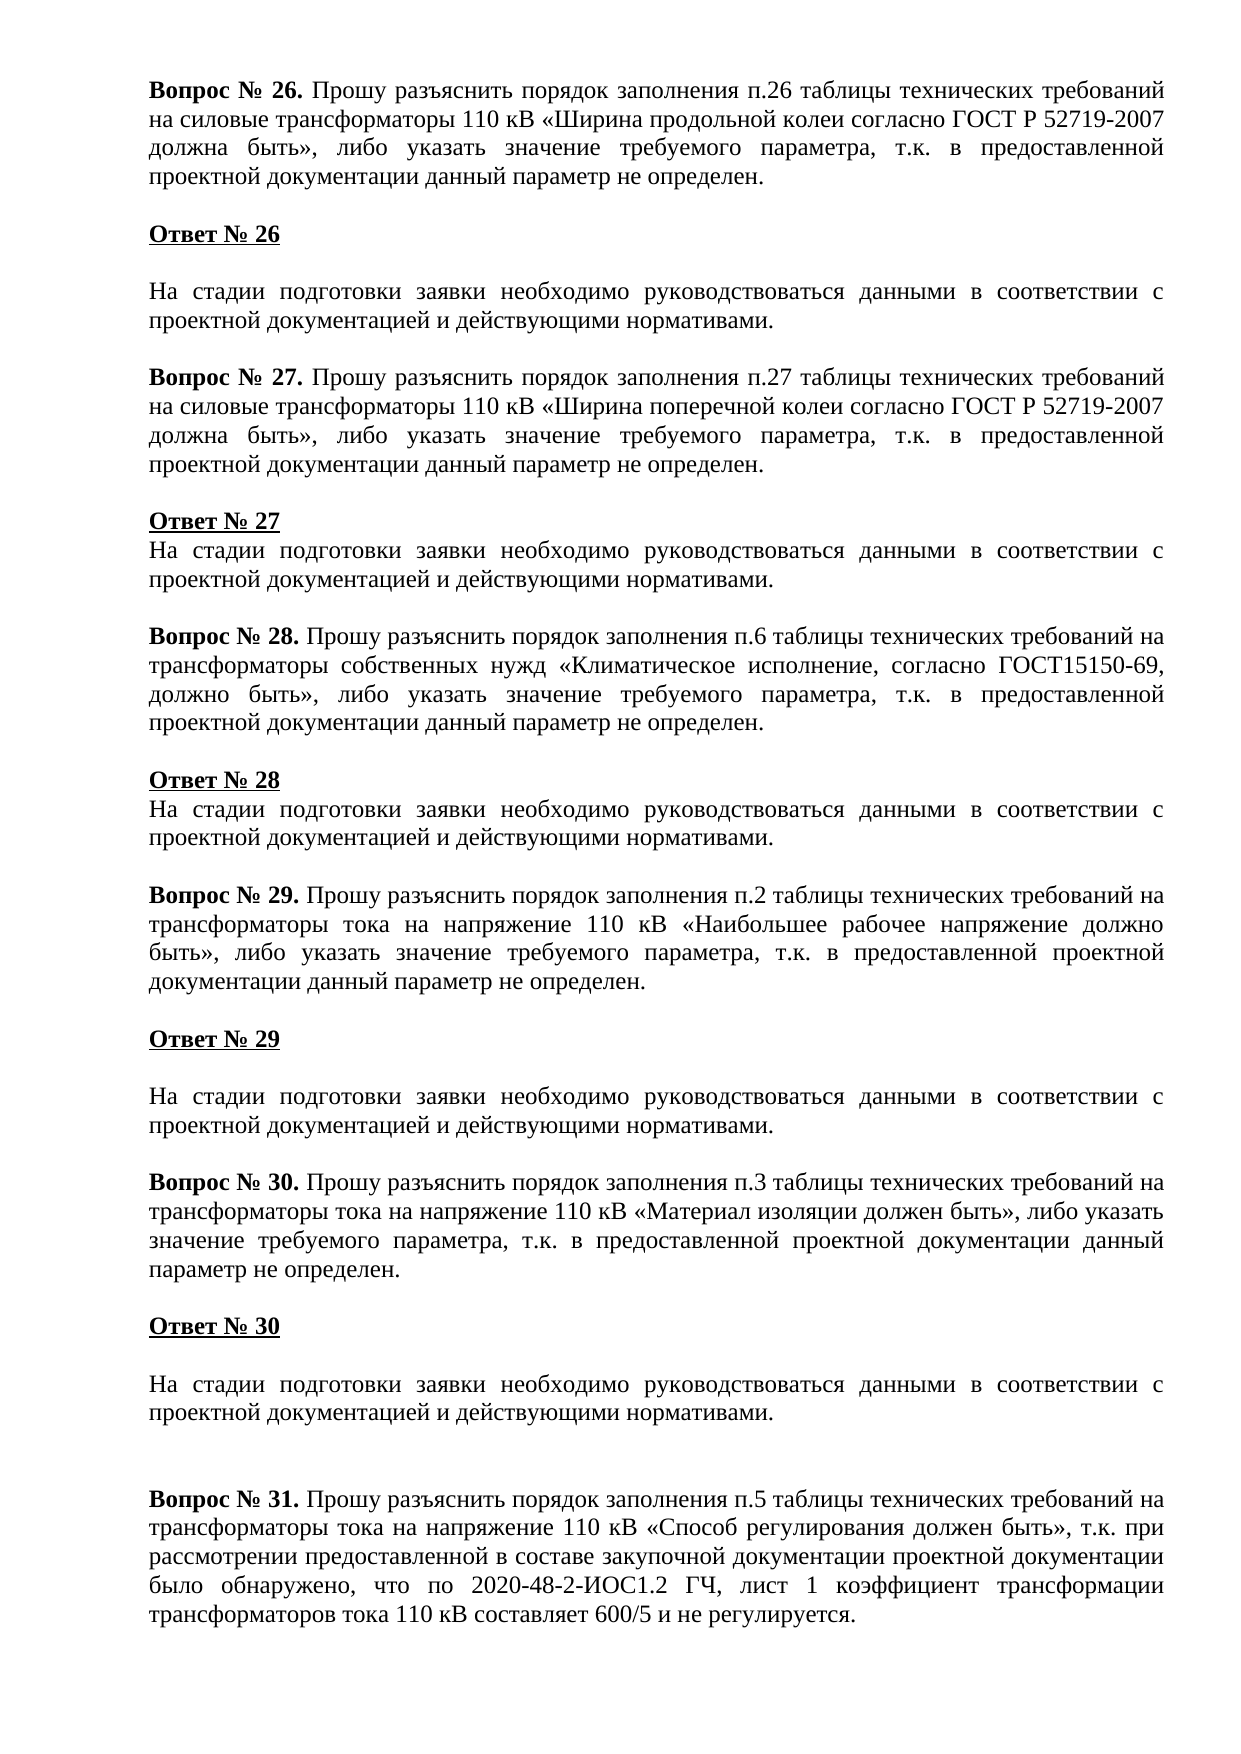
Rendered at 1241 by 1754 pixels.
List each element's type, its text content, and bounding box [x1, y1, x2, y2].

text На стадии подготовки заявки необходимо руководствоваться данными в соответствии с проектной документацией и действующими нормативами. [149, 535, 1165, 592]
text Вопрос № 28. Прошу разъяснить порядок заполнения п.6 таблицы технических требований на трансформаторы собственных нужд «Климатическое исполнение, согласно ГОСТ15150-69, должно быть», либо указать значение требуемого параметра, т.к. в предоставленной проектной документации данный параметр не определен. [149, 621, 1165, 736]
text На стадии подготовки заявки необходимо руководствоваться данными в соответствии с проектной документацией и действующими нормативами. [149, 1081, 1165, 1139]
text Вопрос № 29. Прошу разъяснить порядок заполнения п.2 таблицы технических требований на трансформаторы тока на напряжение 110 кВ «Наибольшее рабочее напряжение должно быть», либо указать значение требуемого параметра, т.к. в предоставленной проектной документации данный параметр не определен. [149, 880, 1165, 995]
text Ответ № 30 [75, 1311, 1165, 1340]
text Ответ № 28 [75, 765, 1165, 794]
text На стадии подготовки заявки необходимо руководствоваться данными в соответствии с проектной документацией и действующими нормативами. [149, 276, 1165, 334]
text Вопрос № 27. Прошу разъяснить порядок заполнения п.27 таблицы технических требований на силовые трансформаторы 110 кВ «Ширина поперечной колеи согласно ГОСТ Р 52719-2007 должна быть», либо указать значение требуемого параметра, т.к. в предоставленной проектной документации данный параметр не определен. [149, 362, 1165, 477]
text Вопрос № 31. Прошу разъяснить порядок заполнения п.5 таблицы технических требований на трансформаторы тока на напряжение 110 кВ «Способ регулирования должен быть», т.к. при рассмотрении предоставленной в составе закупочной документации проектной документации было обнаружено, что по 2020-48-2-ИОС1.2 ГЧ, лист 1 коэффициент трансформации трансформаторов тока 110 кВ составляет 600/5 и не регулируется. [149, 1484, 1165, 1627]
text На стадии подготовки заявки необходимо руководствоваться данными в соответствии с проектной документацией и действующими нормативами. [149, 794, 1165, 851]
text Ответ № 27 [75, 506, 1165, 535]
text На стадии подготовки заявки необходимо руководствоваться данными в соответствии с проектной документацией и действующими нормативами. [149, 1369, 1165, 1426]
text Вопрос № 26. Прошу разъяснить порядок заполнения п.26 таблицы технических требований на силовые трансформаторы 110 кВ «Ширина продольной колеи согласно ГОСТ Р 52719-2007 должна быть», либо указать значение требуемого параметра, т.к. в предоставленной проектной документации данный параметр не определен. [149, 75, 1165, 190]
text Ответ № 29 [75, 1024, 1165, 1052]
text Ответ № 26 [75, 219, 1165, 247]
text Вопрос № 30. Прошу разъяснить порядок заполнения п.3 таблицы технических требований на трансформаторы тока на напряжение 110 кВ «Материал изоляции должен быть», либо указать значение требуемого параметра, т.к. в предоставленной проектной документации данный параметр не определен. [149, 1167, 1165, 1282]
